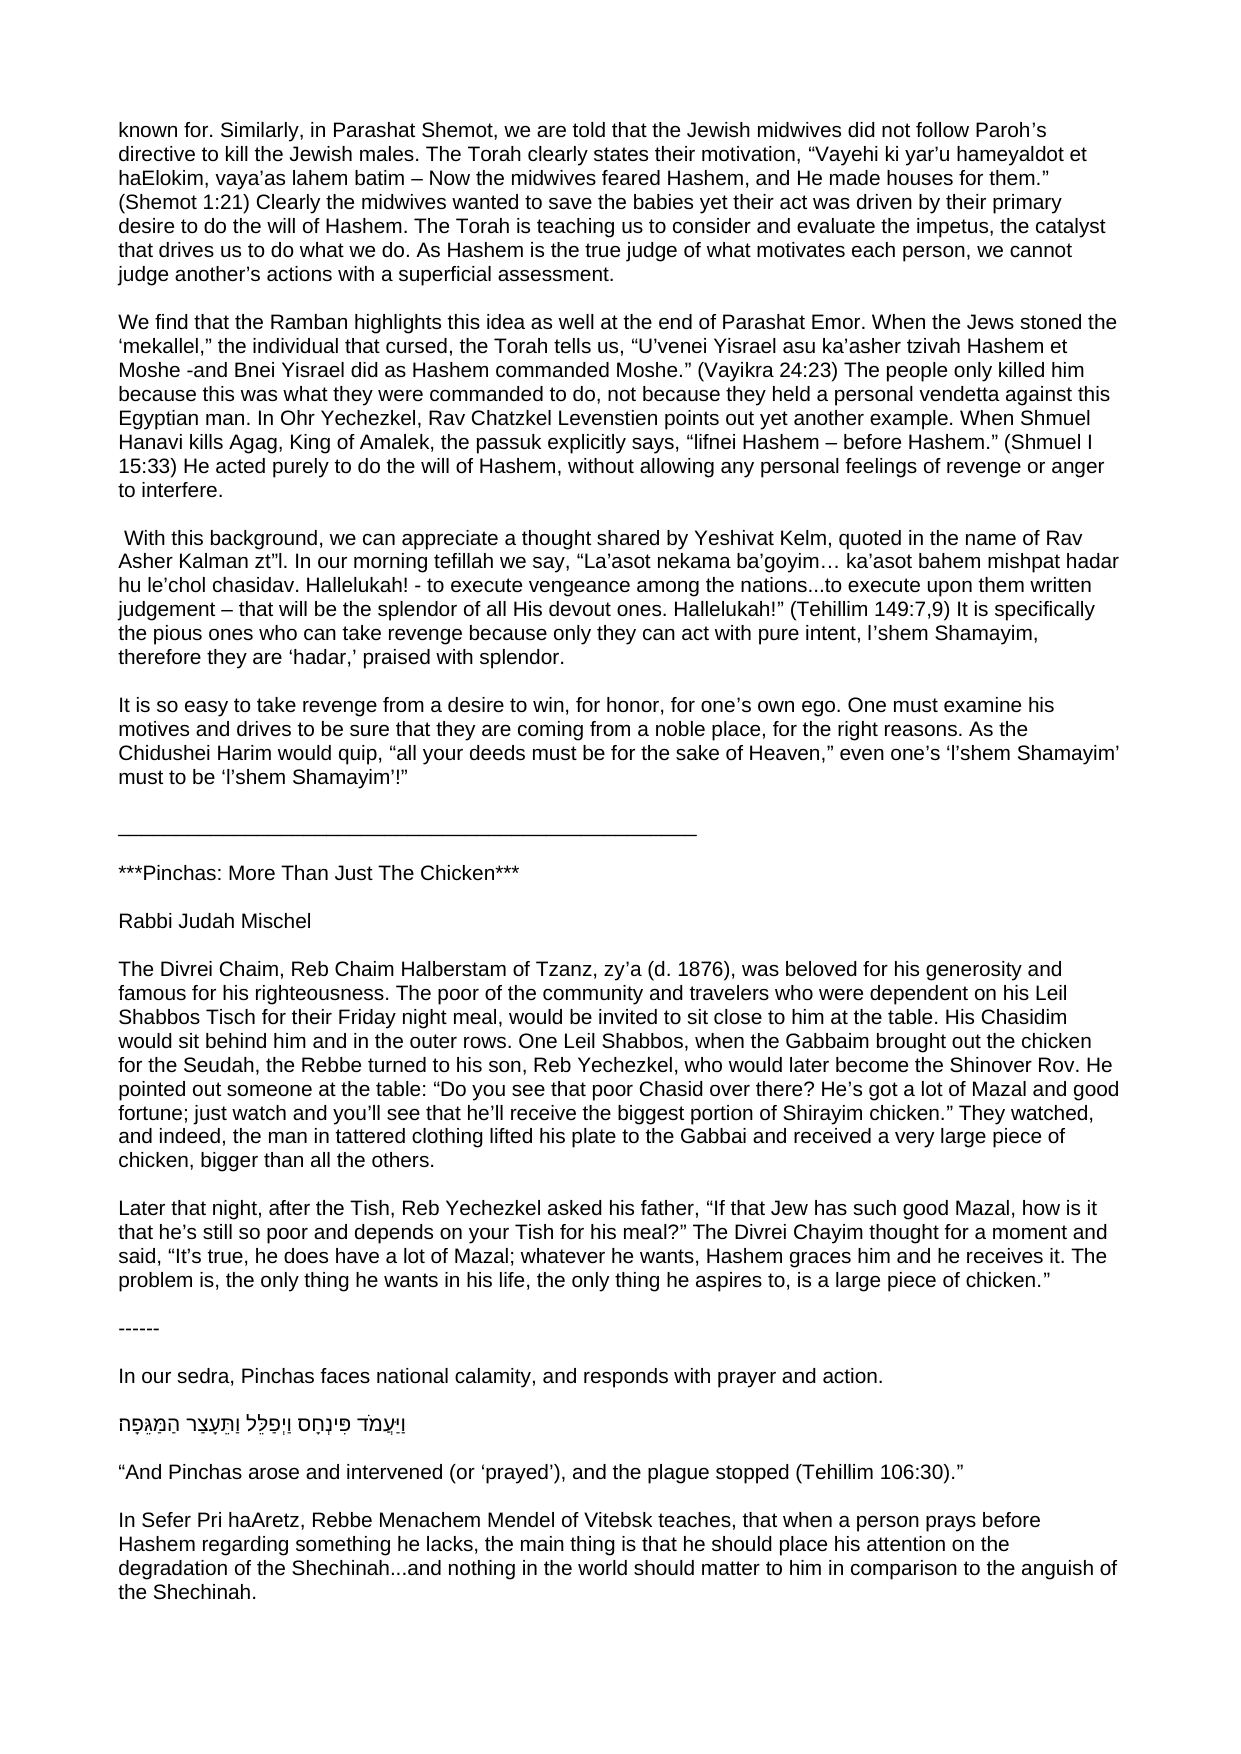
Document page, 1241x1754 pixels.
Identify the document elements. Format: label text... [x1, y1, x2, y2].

text Rabbi Judah Mischel [118, 909, 1122, 933]
text With this background, we can appreciate a thought shared by Yeshivat Kelm, quoted in the name of Rav Asher Kalman zt”l. In our morning tefillah we say, “La’asot nekama ba’goyim… ka’asot bahem mishpat hadar hu le’chol chasidav. Hallelukah! - to execute vengeance among the nations...to execute upon them written judgement – that will be the splendor of all His devout ones. Hallelukah!” (Tehillim 149:7,9) It is specifically the pious ones who can take revenge because only they can act with pure intent, l’shem Shamayim, therefore they are ‘hadar,’ praised with splendor. [118, 525, 1122, 669]
text In our sedra, Pinchas faces national calamity, and responds with prayer and action. [118, 1364, 1122, 1388]
text ------ [118, 1316, 1122, 1340]
text Later that night, after the Tish, Reb Yechezkel asked his father, “If that Jew has such good Mazal, how is it that he’s still so poor and depends on your Tish for his meal?” The Divrei Chayim thought for a moment and said, “It’s true, he does have a lot of Mazal; whatever he wants, Hashem graces him and he receives it. The problem is, the only thing he wants in his life, the only thing he aspires to, is a large piece of chicken.” [118, 1196, 1122, 1292]
text We find that the Ramban highlights this idea as well at the end of Parashat Emor. When the Jews stoned the ‘mekallel,” the individual that cursed, the Torah tells us, “U’venei Yisrael asu ka’asher tzivah Hashem et Moshe -and Bnei Yisrael did as Hashem commanded Moshe.” (Vayikra 24:23) The people only killed him because this was what they were commanded to do, not because they held a personal vendetta against this Egyptian man. In Ohr Yechezkel, Rav Chatzkel Levenstien points out yet another example. When Shmuel Hanavi kills Agag, King of Amalek, the passuk explicitly says, “lifnei Hashem – before Hashem.” (Shmuel I 15:33) He acted purely to do the will of Hashem, without allowing any personal feelings of revenge or anger to interfere. [118, 310, 1122, 501]
text ***Pinchas: More Than Just The Chicken*** [118, 861, 1122, 885]
text It is so easy to take revenge from a desire to win, for honor, for one’s own ego. One must examine his motives and drives to be sure that they are coming from a noble place, for the right reasons. As the Chidushei Harim would quip, “all your deeds must be for the sake of Heaven,” even one’s ‘l’shem Shamayim’ must to be ‘l’shem Shamayim’!” [118, 693, 1122, 789]
text __________________________________________________ [118, 813, 1122, 837]
text וַיַּעֲמֹד פִּינְחָס וַיְפַלֵּל וַתֵּעָצַר הַמַּגֵּפָה׃ [118, 1412, 1122, 1436]
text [118, 118, 1122, 286]
text In Sefer Pri haAretz, Rebbe Menachem Mendel of Vitebsk teaches, that when a person prays before Hashem regarding something he lacks, the main thing is that he should place his attention on the degradation of the Shechinah...and nothing in the world should matter to him in comparison to the anguish of the Shechinah. [118, 1508, 1122, 1603]
text “And Pinchas arose and intervened (or ‘prayed’), and the plague stopped (Tehillim 106:30).” [118, 1460, 1122, 1484]
text The Divrei Chaim, Reb Chaim Halberstam of Tzanz, zy’a (d. 1876), was beloved for his generosity and famous for his righteousness. The poor of the community and travelers who were dependent on his Leil Shabbos Tisch for their Friday night meal, would be invited to sit close to him at the table. His Chasidim would sit behind him and in the outer rows. One Leil Shabbos, when the Gabbaim brought out the chicken for the Seudah, the Rebbe turned to his son, Reb Yechezkel, who would later become the Shinover Rov. He pointed out someone at the table: “Do you see that poor Chasid over there? He’s got a lot of Mazal and good fortune; just watch and you’ll see that he’ll receive the biggest portion of Shirayim chicken.” They watched, and indeed, the man in tattered clothing lifted his plate to the Gabbai and received a very large piece of chicken, bigger than all the others. [118, 957, 1122, 1172]
